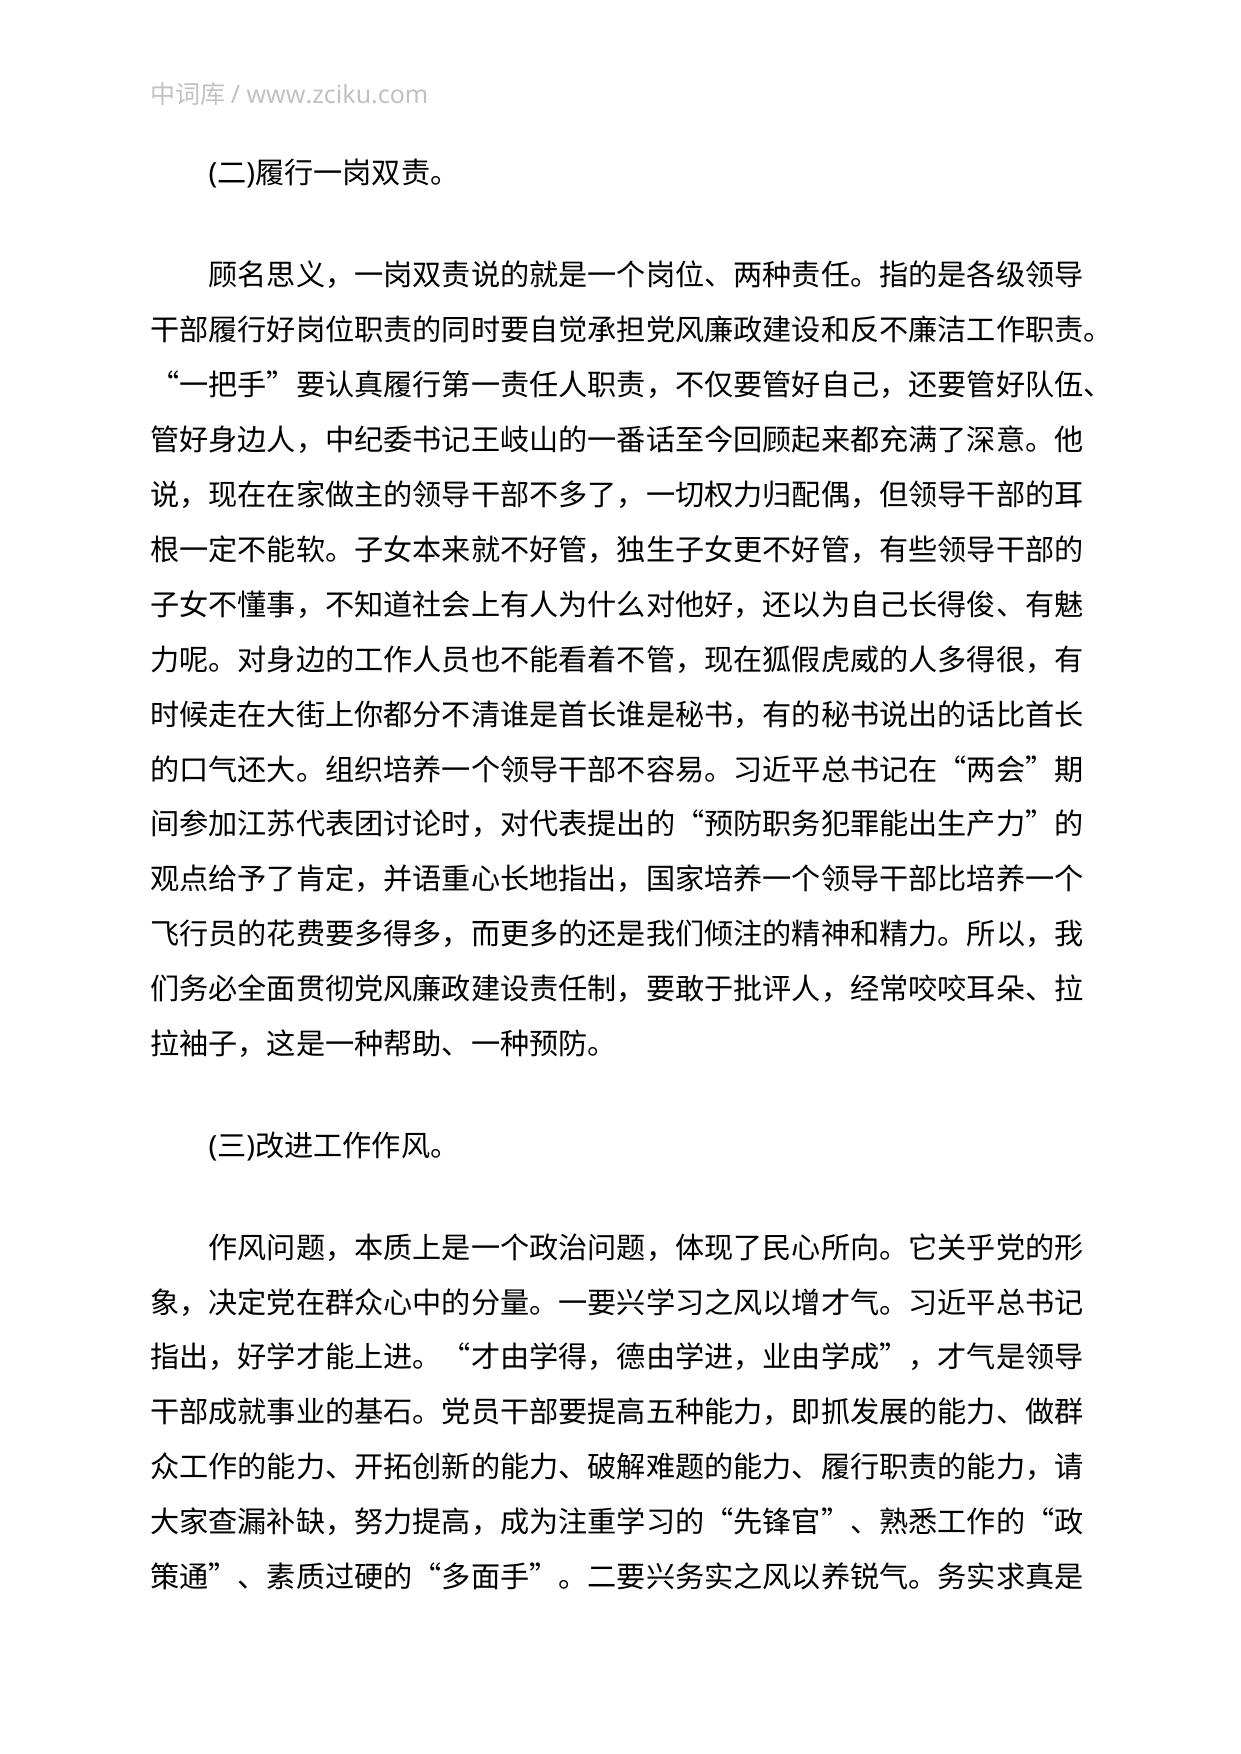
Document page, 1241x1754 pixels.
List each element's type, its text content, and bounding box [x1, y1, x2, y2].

text (二)履行一岗双责。 [150, 150, 1090, 192]
text (三)改进工作作风。 [150, 1122, 1090, 1165]
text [150, 1224, 1090, 1596]
text 顾名思义，一岗双责说的就是一个岗位、两种责任。指的是各级领导干部履行好岗位职责的同时要自觉承担党风廉政建设和反不廉洁工作职责。“一把手”要认真履行第一责任人职责，不仅要管好自己，还要管好队伍、管好身边人，中纪委书记王岐山的一番话至今回顾起来都充满了深意。他说，现在在家做主的领导干部不多了，一切权力归配偶，但领导干部的耳根一定不能软。子女本来就不好管，独生子女更不好管，有些领导干部的子女不懂事，不知道社会上有人为什么对他好，还以为自己长得俊、有魅力呢。对身边的工作人员也不能看着不管，现在狐假虎威的人多得很，有时候走在大街上你都分不清谁是首长谁是秘书，有的秘书说出的话比首长的口气还大。组织培养一个领导干部不容易。习近平总书记在“两会”期间参加江苏代表团讨论时，对代表提出的“预防职务犯罪能出生产力”的观点给予了肯定，并语重心长地指出，国家培养一个领导干部比培养一个飞行员的花费要多得多，而更多的还是我们倾注的精神和精力。所以，我们务必全面贯彻党风廉政建设责任制，要敢于批评人，经常咬咬耳朵、拉拉袖子，这是一种帮助、一种预防。 [150, 252, 1090, 1063]
